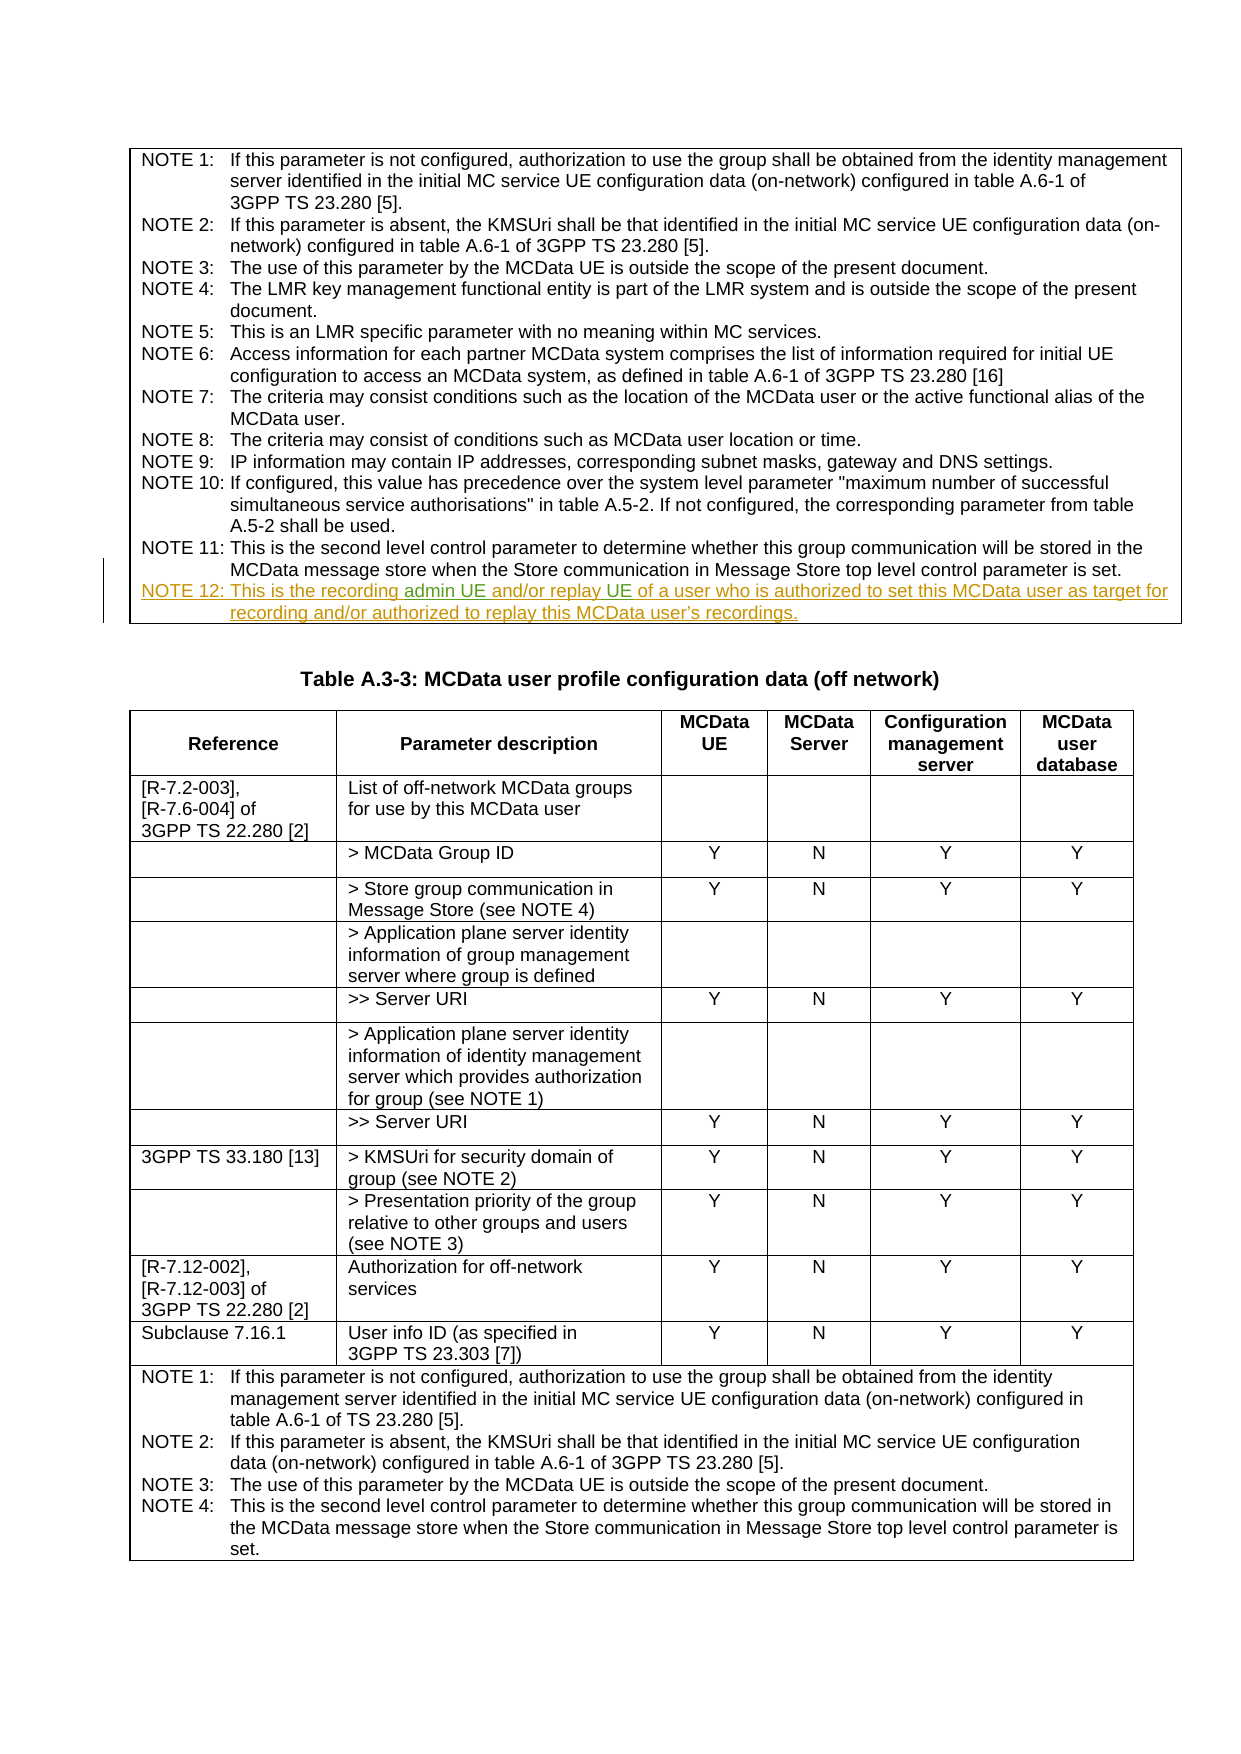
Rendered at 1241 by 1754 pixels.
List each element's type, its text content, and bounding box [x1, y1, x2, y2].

table_cell Y [871, 878, 1020, 921]
table_cell Y [871, 1146, 1020, 1189]
table_cell Y [871, 1190, 1020, 1255]
table_cell >> Server URI [337, 988, 661, 1022]
table_cell [662, 776, 767, 841]
table_cell > MCData Group ID [337, 842, 661, 877]
table_cell > KMSUri for security domain of group (see NOTE 2) [337, 1146, 661, 1189]
table_cell [131, 1190, 336, 1255]
table_header Parameter description [337, 711, 661, 775]
table_cell [768, 776, 870, 841]
table_cell Y [871, 1110, 1020, 1145]
table_cell [662, 1023, 767, 1109]
table_cell Y [1021, 842, 1133, 877]
table_cell Y [662, 988, 767, 1022]
table_cell Y [1021, 1190, 1133, 1255]
table_cell N [768, 1322, 870, 1365]
table_cell > Presentation priority of the group relative to other groups and users (see NOTE 3) [337, 1190, 661, 1255]
table_cell [1021, 922, 1133, 987]
table_cell [1021, 1023, 1133, 1109]
text Table A.3-3: MCData user profile configuration data (off network) [118, 667, 1122, 691]
table_cell Y [1021, 878, 1133, 921]
table_header Reference [131, 711, 336, 775]
table_cell [R-7.12-002], [R-7.12-003] of 3GPP TS 22.280 [2] [131, 1256, 336, 1321]
table_cell [131, 878, 336, 921]
table_cell 3GPP TS 33.180 [13] [131, 1146, 336, 1189]
table_cell NOTE 1: If this parameter is not configured, authorization to use the group shall be obtained from the identity management server identified in the initial MC service UE configuration data (on-network) configured in table A.6-1 of 3GPP TS 23.280 [5]. NOTE 2: If this parameter is absent, the KMSUri shall be that identified in the initial MC service UE configuration data (on-network) configured in table A.6-1 of 3GPP TS 23.280 [5]. NOTE 3: The use of this parameter by the MCData UE is outside the scope of the present document. NOTE 4: The LMR key management functional entity is part of the LMR system and is outside the scope of the present document. NOTE 5: This is an LMR specific parameter with no meaning within MC services. NOTE 6: Access information for each partner MCData system comprises the list of information required for initial UE configuration to access an MCData system, as defined in table A.6-1 of 3GPP TS 23.280 [16] NOTE 7: The criteria may consist conditions such as the location of the MCData user or the active functional alias of the MCData user. NOTE 8: The criteria may consist of conditions such as MCData user location or time. NOTE 9: IP information may contain IP addresses, corresponding subnet masks, gateway and DNS settings. NOTE 10: If configured, this value has precedence over the system level parameter "maximum number of successful simultaneous service authorisations" in table A.5-2. If not configured, the corresponding parameter from table A.5-2 shall be used. NOTE 11: This is the second level control parameter to determine whether this group communication will be stored in the MCData message store when the Store communication in Message Store top level control parameter is set. [131, 149, 1181, 623]
table_cell Y [1021, 1322, 1133, 1365]
table_cell [131, 922, 336, 987]
table_header MCData UE [662, 711, 767, 775]
table_cell Y [1021, 1110, 1133, 1145]
table_cell [131, 1110, 336, 1145]
table_cell Y [1021, 988, 1133, 1022]
table_cell Y [662, 1256, 767, 1321]
table_cell Y [871, 1322, 1020, 1365]
table_cell Y [662, 1146, 767, 1189]
table_cell [871, 1023, 1020, 1109]
table_cell N [768, 1190, 870, 1255]
table_header MCData Server [768, 711, 870, 775]
table_cell N [768, 1110, 870, 1145]
table_cell [131, 842, 336, 877]
table_cell Y [871, 988, 1020, 1022]
table_cell [871, 922, 1020, 987]
table_cell Y [1021, 1146, 1133, 1189]
table_cell > Store group communication in Message Store (see NOTE 4) [337, 878, 661, 921]
table_cell Y [871, 842, 1020, 877]
table_cell NOTE 1: If this parameter is not configured, authorization to use the group shall be obtained from the identity management server identified in the initial MC service UE configuration data (on-network) configured in table A.6-1 of TS 23.280 [5]. NOTE 2: If this parameter is absent, the KMSUri shall be that identified in the initial MC service UE configuration data (on-network) configured in table A.6-1 of 3GPP TS 23.280 [5]. NOTE 3: The use of this parameter by the MCData UE is outside the scope of the present document. NOTE 4: This is the second level control parameter to determine whether this group communication will be stored in the MCData message store when the Store communication in Message Store top level control parameter is set. [131, 1366, 1133, 1560]
table_header Configuration management server [871, 711, 1020, 775]
table_cell >> Server URI [337, 1110, 661, 1145]
table_cell Y [1021, 1256, 1133, 1321]
table_cell N [768, 1146, 870, 1189]
table_cell Y [871, 1256, 1020, 1321]
table_cell [131, 988, 336, 1022]
table_cell User info ID (as specified in 3GPP TS 23.303 [7]) [337, 1322, 661, 1365]
table_header MCData user database [1021, 711, 1133, 775]
table_cell Y [662, 842, 767, 877]
table_cell List of off-network MCData groups for use by this MCData user [337, 776, 661, 841]
table_cell [R-7.2-003], [R-7.6-004] of 3GPP TS 22.280 [2] [131, 776, 336, 841]
table_cell [131, 1023, 336, 1109]
table_cell [768, 1023, 870, 1109]
table_cell > Application plane server identity information of identity management server which provides authorization for group (see NOTE 1) [337, 1023, 661, 1109]
table_cell Subclause 7.16.1 [131, 1322, 336, 1365]
table_cell N [768, 988, 870, 1022]
table_cell Y [662, 1110, 767, 1145]
table_cell Y [662, 1190, 767, 1255]
table_cell [662, 922, 767, 987]
table_cell [768, 922, 870, 987]
table_cell [1021, 776, 1133, 841]
table_cell N [768, 1256, 870, 1321]
table_cell N [768, 878, 870, 921]
table_cell > Application plane server identity information of group management server where group is defined [337, 922, 661, 987]
table_cell Authorization for off-network services [337, 1256, 661, 1321]
table_cell N [768, 842, 870, 877]
table_cell [871, 776, 1020, 841]
table_cell Y [662, 1322, 767, 1365]
table_cell Y [662, 878, 767, 921]
